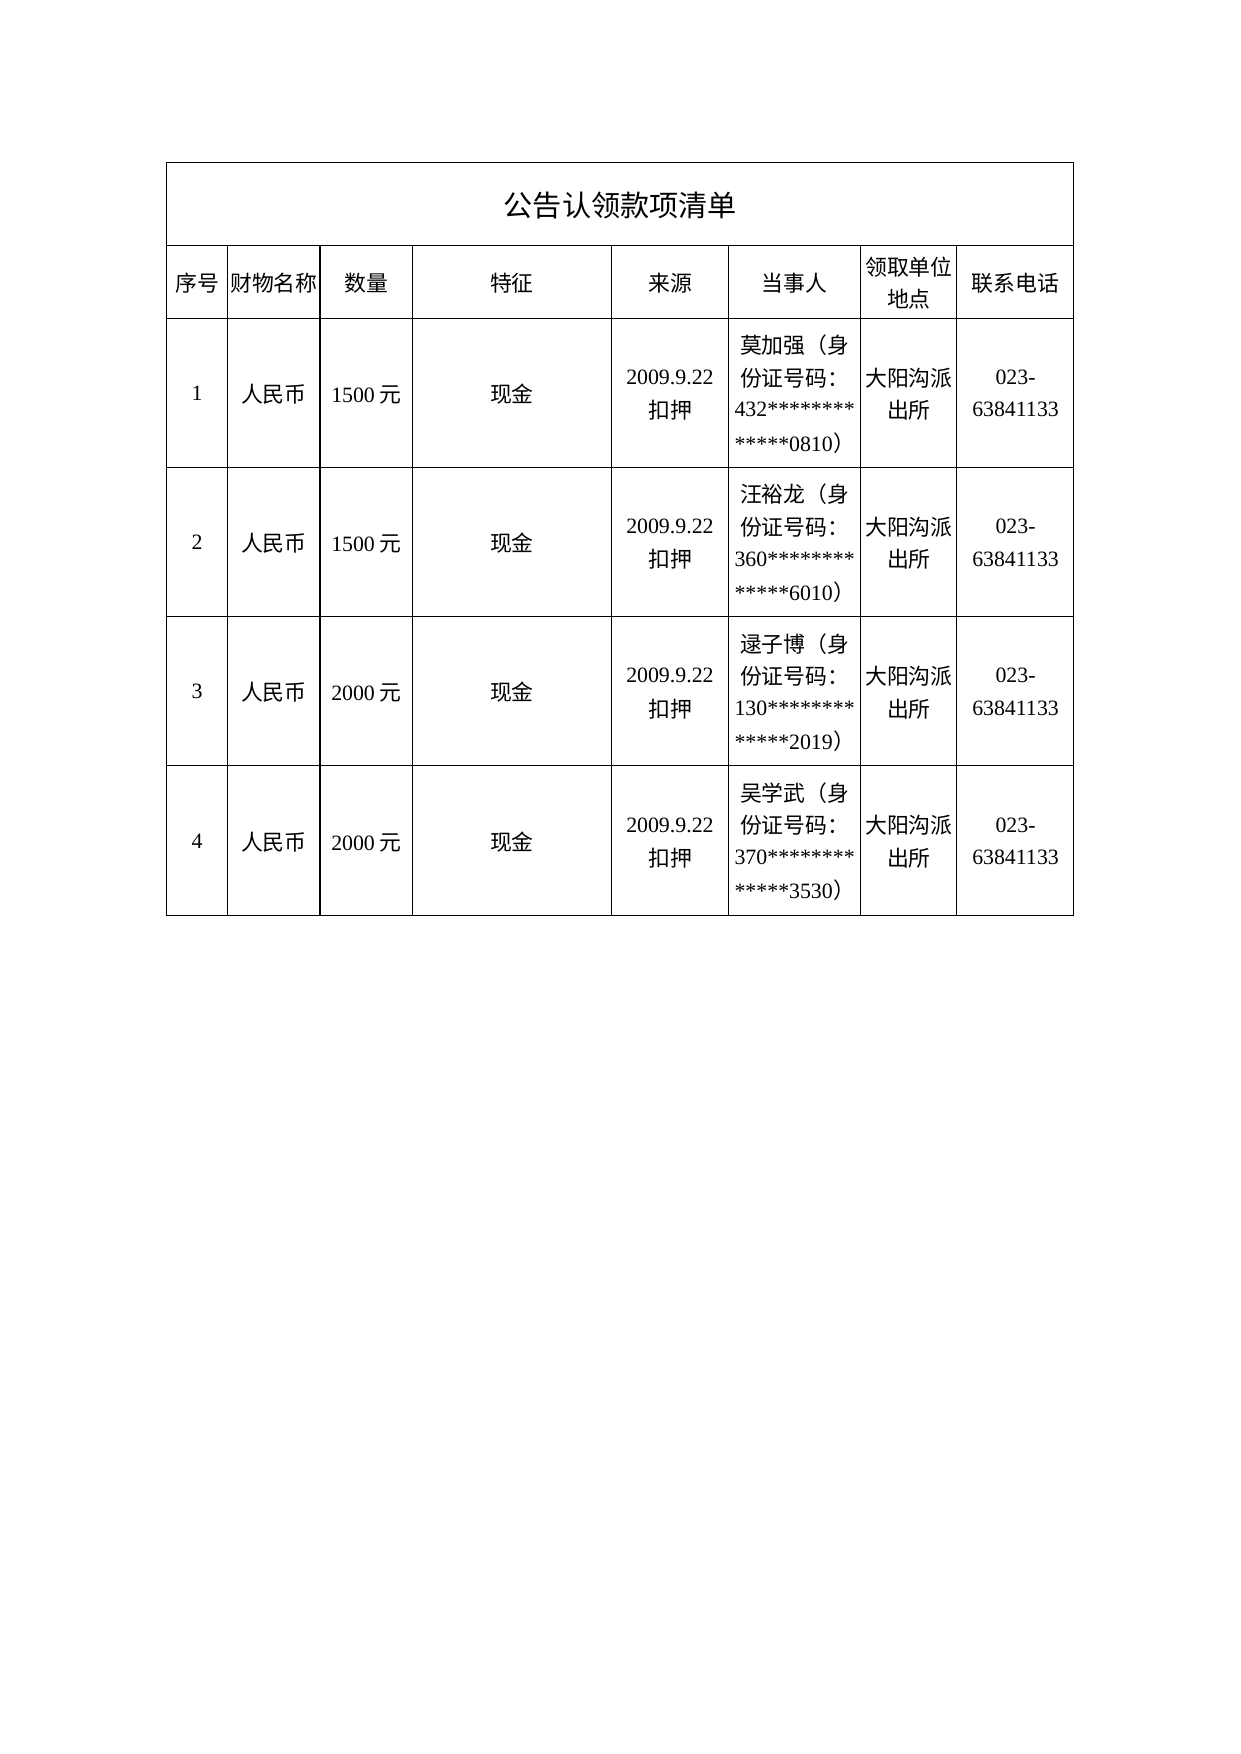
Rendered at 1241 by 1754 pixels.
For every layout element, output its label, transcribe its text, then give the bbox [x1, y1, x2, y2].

table_cell 汪裕龙（身份证号码：360*************6010） [729, 468, 860, 616]
table_cell 人民币 [228, 766, 319, 914]
table_cell 2 [167, 468, 227, 616]
table_cell 2009.9.22 扣押 [612, 766, 728, 914]
table_cell 023-63841133 [957, 766, 1073, 914]
table_cell 联系电话 [957, 246, 1073, 317]
table_cell 2009.9.22 扣押 [612, 319, 728, 467]
table_cell 2009.9.22 扣押 [612, 617, 728, 765]
table_cell 人民币 [228, 617, 319, 765]
table_cell 大阳沟派出所 [861, 766, 956, 914]
table_cell 当事人 [729, 246, 860, 317]
table_cell 现金 [413, 468, 611, 616]
table_cell 现金 [413, 617, 611, 765]
table_cell 现金 [413, 319, 611, 467]
table_cell 023-63841133 [957, 468, 1073, 616]
table_cell 大阳沟派出所 [861, 617, 956, 765]
table_cell 领取单位地点 [861, 246, 956, 317]
table_cell 逯子博（身份证号码：130*************2019） [729, 617, 860, 765]
table_cell 023-63841133 [957, 617, 1073, 765]
table_cell 人民币 [228, 468, 319, 616]
table_cell 1500元 [321, 319, 412, 467]
table_cell 1500元 [321, 468, 412, 616]
table_cell 来源 [612, 246, 728, 317]
table_cell 1 [167, 319, 227, 467]
table_cell 2000元 [321, 766, 412, 914]
table_cell 数量 [321, 246, 412, 317]
table_cell 人民币 [228, 319, 319, 467]
table_cell 3 [167, 617, 227, 765]
table_cell 特征 [413, 246, 611, 317]
table_header 公告认领款项清单 [167, 163, 1073, 245]
table_cell 大阳沟派出所 [861, 468, 956, 616]
table_cell 023-63841133 [957, 319, 1073, 467]
table_cell 序号 [167, 246, 227, 317]
table_cell 莫加强（身份证号码：432*************0810） [729, 319, 860, 467]
table_cell 现金 [413, 766, 611, 914]
table_cell 2000元 [321, 617, 412, 765]
table_cell 2009.9.22 扣押 [612, 468, 728, 616]
table_cell 大阳沟派出所 [861, 319, 956, 467]
table_cell 吴学武（身份证号码：370*************3530） [729, 766, 860, 914]
table_cell 财物名称 [228, 246, 319, 317]
table_cell 4 [167, 766, 227, 914]
